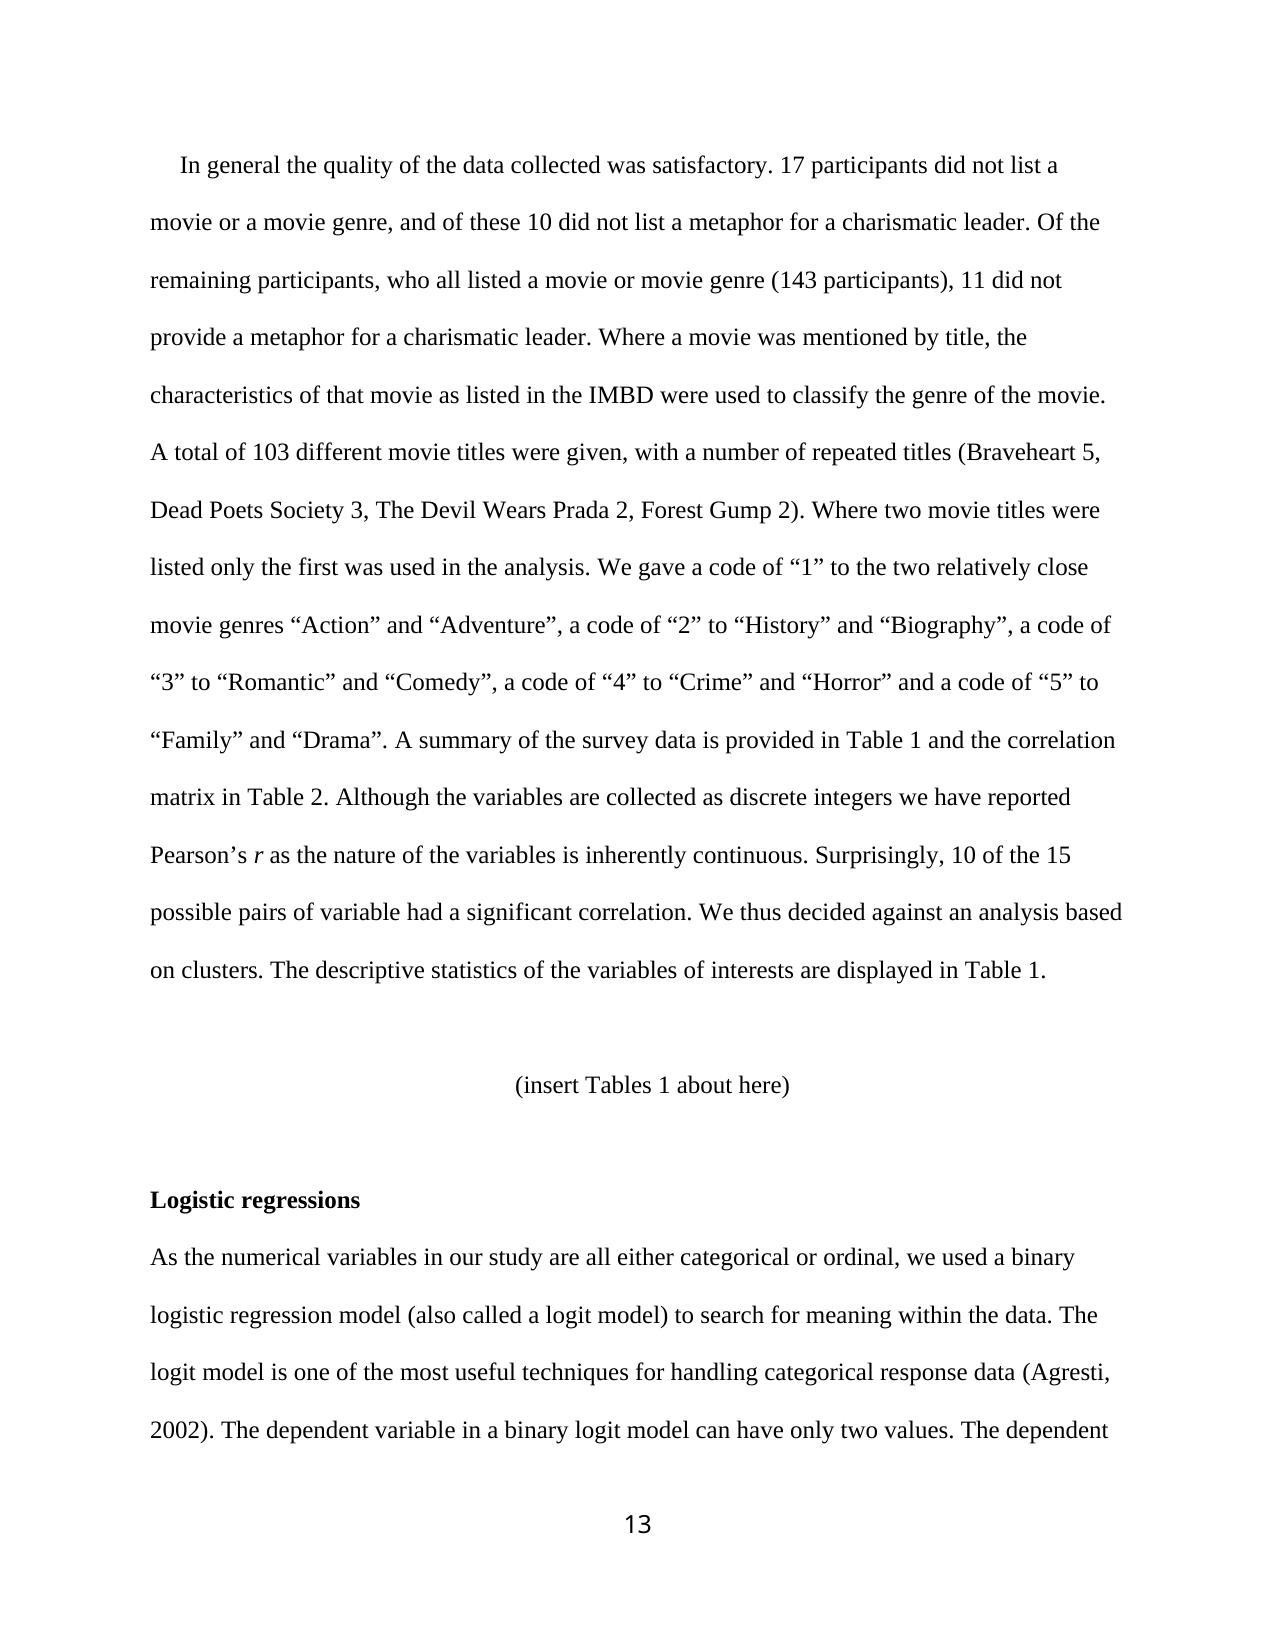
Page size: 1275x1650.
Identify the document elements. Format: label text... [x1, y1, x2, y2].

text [150, 1242, 1125, 1444]
text In general the quality of the data collected was satisfactory. 17 participants did not list a movie or a movie genre, and of these 10 did not list a metaphor for a charismatic leader. Of the remaining participants, who all listed a movie or movie genre (143 participants), 11 did not provide a metaphor for a charismatic leader. Where a movie was mentioned by title, the characteristics of that movie as listed in the IMBD were used to classify the genre of the movie. A total of 103 different movie titles were given, with a number of repeated titles (Braveheart 5, Dead Poets Society 3, The Devil Wears Prada 2, Forest Gump 2). Where two movie titles were listed only the first was used in the analysis. We gave a code of “1” to the two relatively close movie genres “Action” and “Adventure”, a code of “2” to “History” and “Biography”, a code of “3” to “Romantic” and “Comedy”, a code of “4” to “Crime” and “Horror” and a code of “5” to “Family” and “Drama”. A summary of the survey data is provided in Table 1 and the correlation matrix in Table 2. Although the variables are collected as discrete integers we have reported Pearson’s r as the nature of the variables is inherently continuous. Surprisingly, 10 of the 15 possible pairs of variable had a significant correlation. We thus decided against an analysis based on clusters. The descriptive statistics of the variables of interests are displayed in Table 1. [150, 150, 1125, 984]
text Logistic regressions [150, 1185, 1125, 1214]
text (insert Tables 1 about here) [150, 1070, 1125, 1099]
